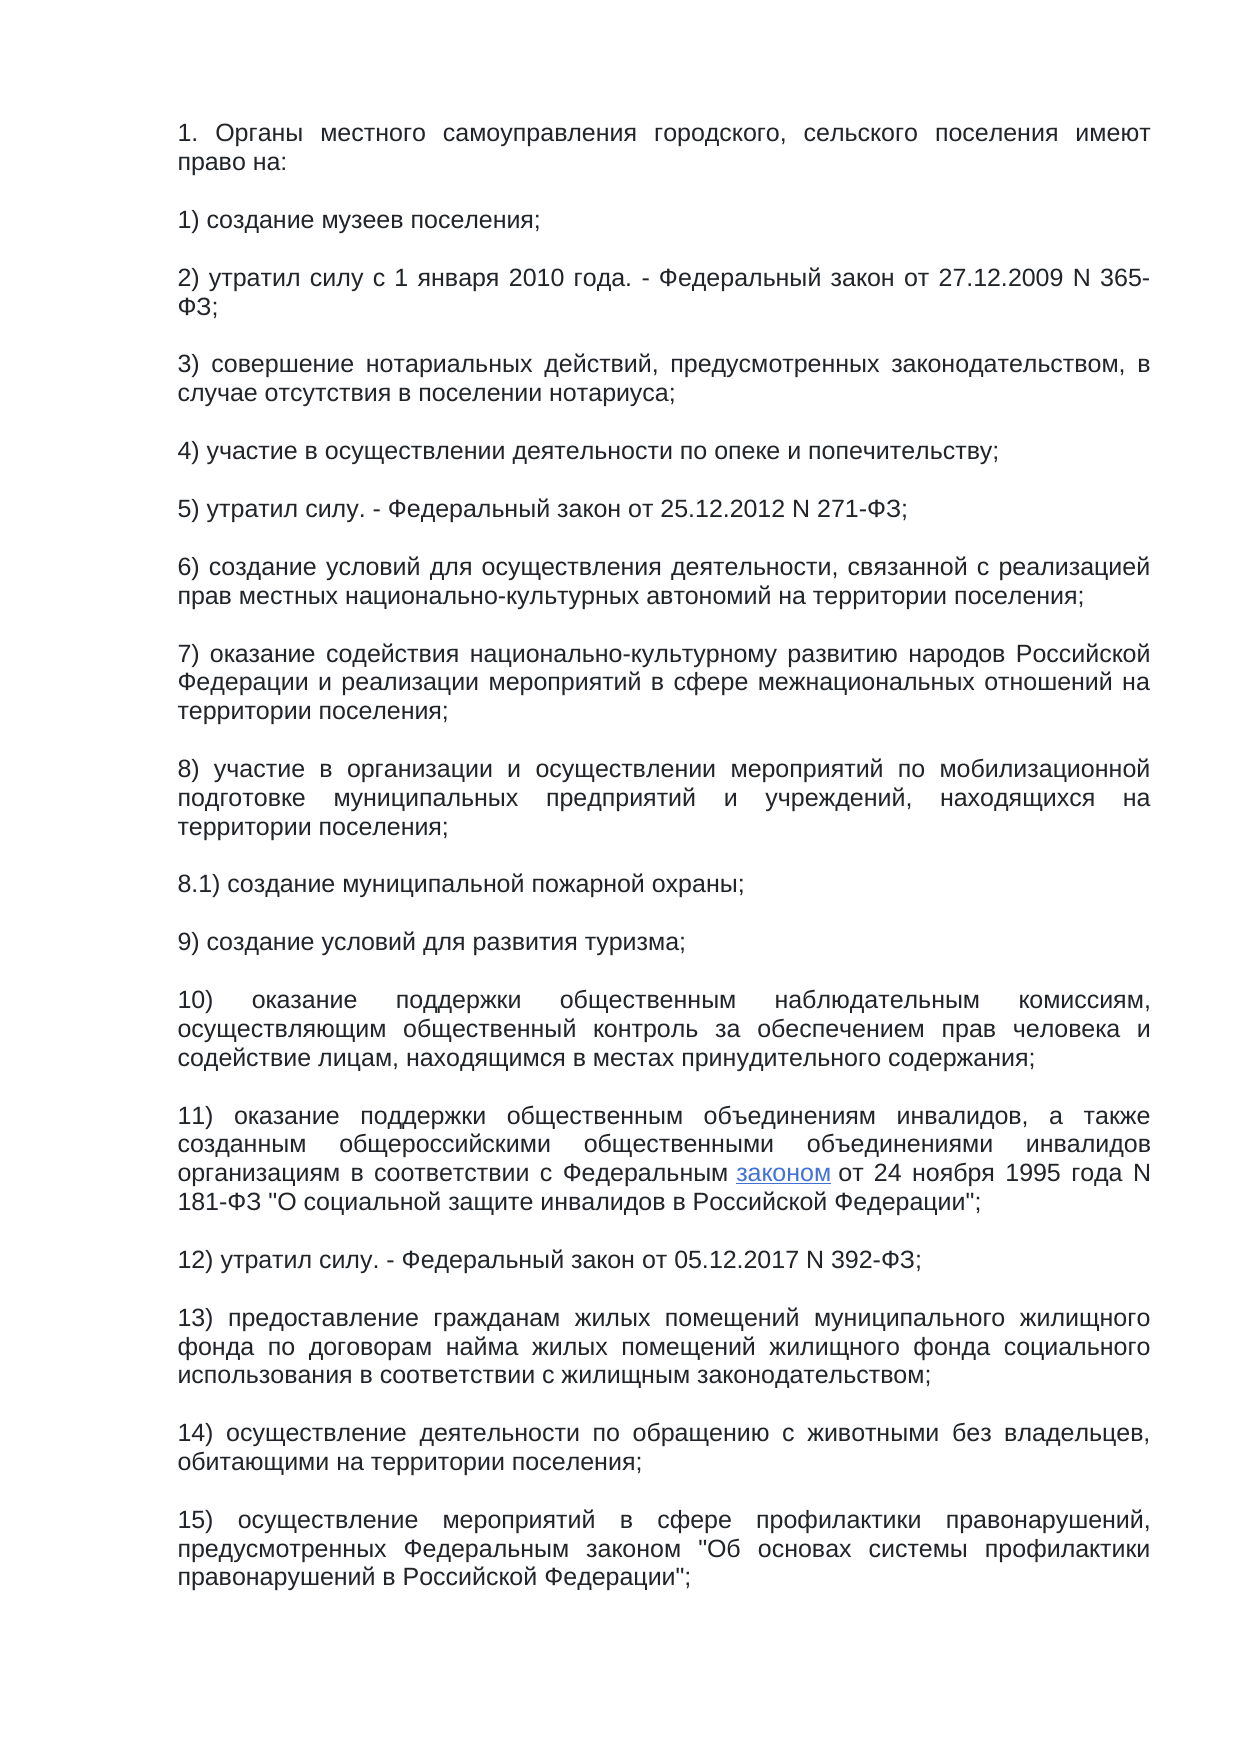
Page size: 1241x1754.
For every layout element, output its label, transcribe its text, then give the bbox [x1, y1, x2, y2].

text 15) осуществление мероприятий в сфере профилактики правонарушений, предусмотренных Федеральным законом "Об основах системы профилактики правонарушений в Российской Федерации"; [177, 1505, 1152, 1591]
text 3) совершение нотариальных действий, предусмотренных законодательством, в случае отсутствия в поселении нотариуса; [177, 349, 1152, 407]
text 7) оказание содействия национально-культурному развитию народов Российской Федерации и реализации мероприятий в сфере межнациональных отношений на территории поселения; [177, 638, 1152, 725]
text 13) предоставление гражданам жилых помещений муниципального жилищного фонда по договорам найма жилых помещений жилищного фонда социального использования в соответствии с жилищным законодательством; [177, 1303, 1152, 1389]
text 12) утратил силу. - Федеральный закон от 05.12.2017 N 392-ФЗ; [177, 1245, 1152, 1273]
text 1) создание музеев поселения; [177, 205, 1152, 233]
text 9) создание условий для развития туризма; [177, 927, 1152, 956]
text 1. Органы местного самоуправления городского, сельского поселения имеют право на: [177, 118, 1152, 176]
text 8.1) создание муниципальной пожарной охраны; [177, 869, 1152, 898]
text 14) осуществление деятельности по обращению с животными без владельцев, обитающими на территории поселения; [177, 1418, 1152, 1476]
text 11) оказание поддержки общественным объединениям инвалидов, а также созданным общероссийскими общественными объединениями инвалидов организациям в соответствии с Федеральным законом от 24 ноября 1995 года N 181-ФЗ "О социальной защите инвалидов в Российской Федерации"; [177, 1101, 1152, 1216]
text 4) участие в осуществлении деятельности по опеке и попечительству; [177, 436, 1152, 465]
text 8) участие в организации и осуществлении мероприятий по мобилизационной подготовке муниципальных предприятий и учреждений, находящихся на территории поселения; [177, 754, 1152, 840]
text 6) создание условий для осуществления деятельности, связанной с реализацией прав местных национально-культурных автономий на территории поселения; [177, 552, 1152, 609]
text 10) оказание поддержки общественным наблюдательным комиссиям, осуществляющим общественный контроль за обеспечением прав человека и содействие лицам, находящимся в местах принудительного содержания; [177, 985, 1152, 1071]
text 5) утратил силу. - Федеральный закон от 25.12.2012 N 271-ФЗ; [177, 494, 1152, 523]
text 2) утратил силу с 1 января 2010 года. - Федеральный закон от 27.12.2009 N 365-ФЗ; [177, 263, 1152, 320]
